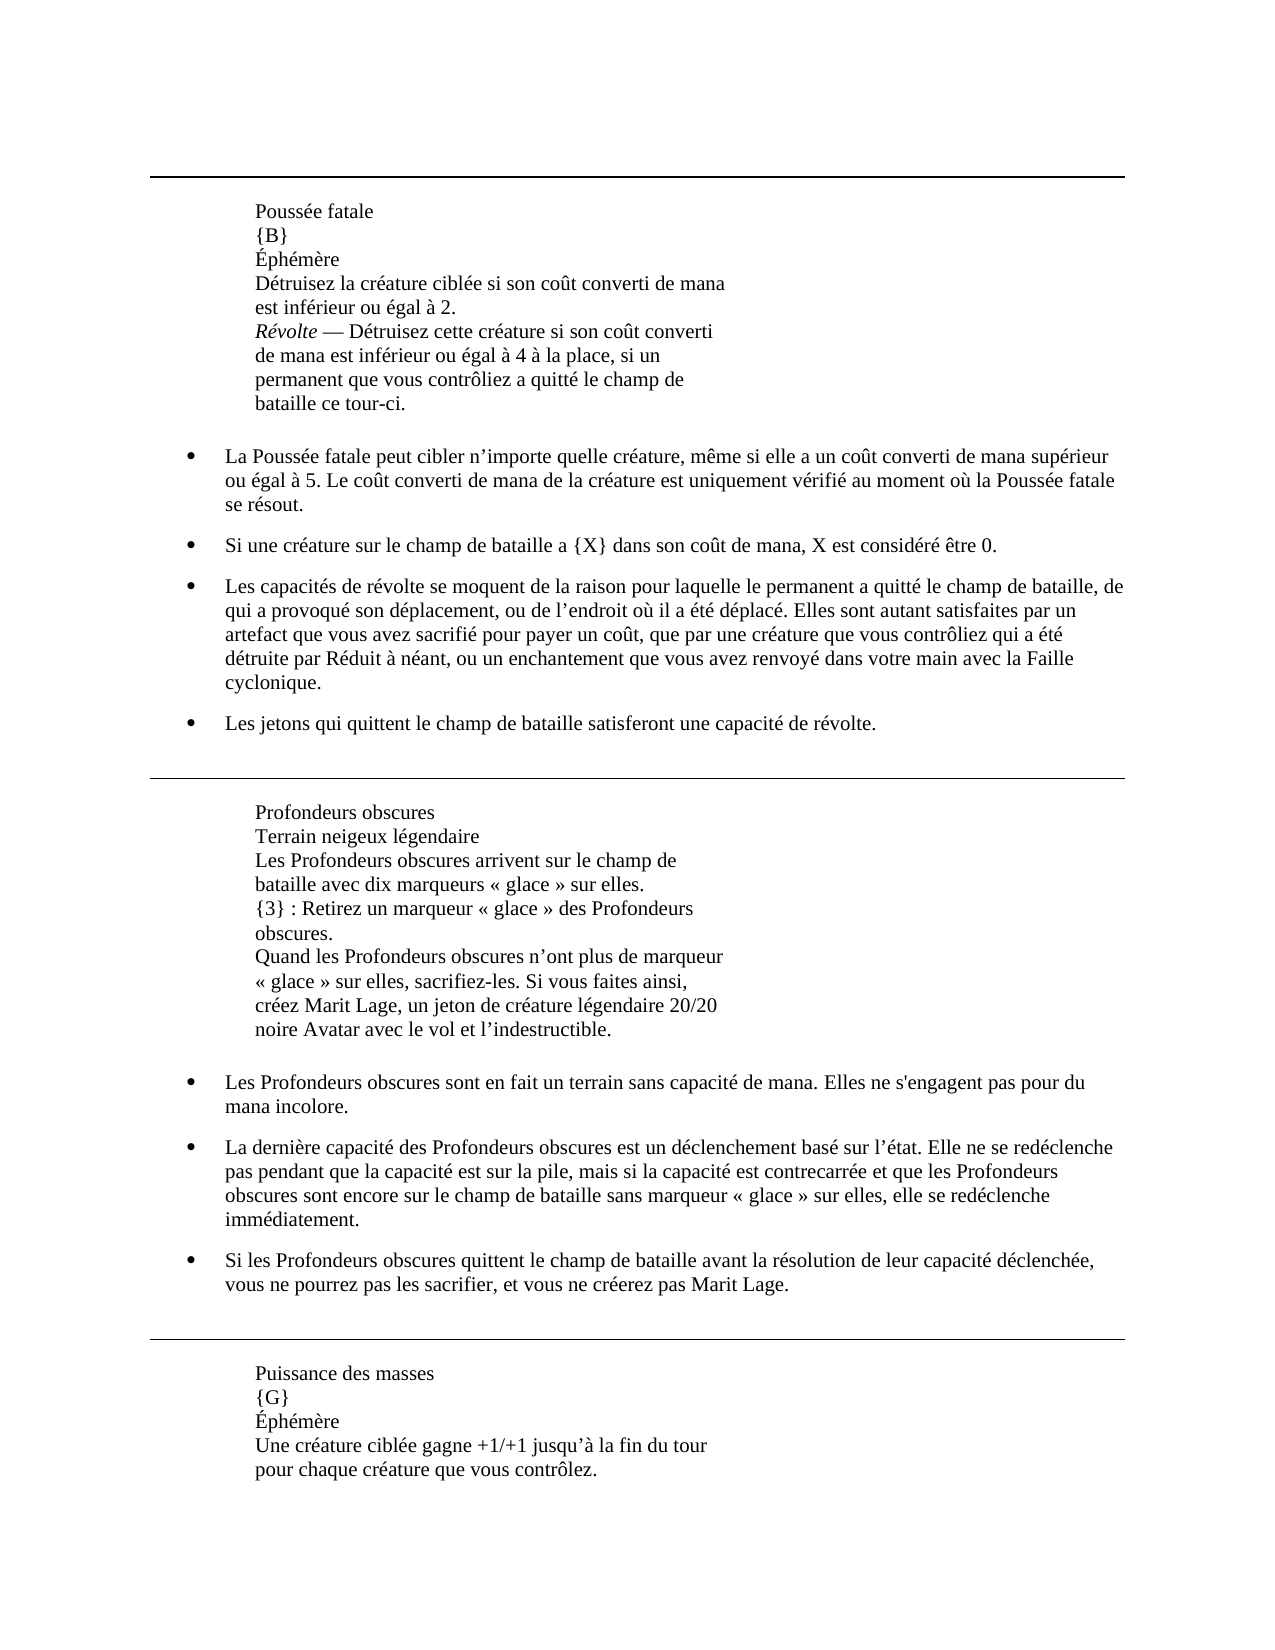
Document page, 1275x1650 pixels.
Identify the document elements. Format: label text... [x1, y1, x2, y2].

list Si les Profondeurs obscures quittent le champ de bataille avant la résolution de leur capacité déclenchée, vous ne pourrez pas les sacrifier, et vous ne créerez pas Marit Lage. [187, 1248, 1125, 1296]
text Profondeurs obscures Terrain neigeux légendaire Les Profondeurs obscures arrivent sur le champ de bataille avec dix marqueurs « glace » sur elles. {3} : Retirez un marqueur « glace » des Profondeurs obscures. Quand les Profondeurs obscures n’ont plus de marqueur « glace » sur elles, sacrifiez-les. Si vous faites ainsi, créez Marit Lage, un jeton de créature légendaire 20/20 noire Avatar avec le vol et l’indestructible. [255, 800, 735, 1041]
list La dernière capacité des Profondeurs obscures est un déclenchement basé sur l’état. Elle ne se redéclenche pas pendant que la capacité est sur la pile, mais si la capacité est contrecarrée et que les Profondeurs obscures sont encore sur le champ de bataille sans marqueur « glace » sur elles, elle se redéclenche immédiatement. [187, 1135, 1125, 1231]
list Si une créature sur le champ de bataille a {X} dans son coût de mana, X est considéré être 0. [187, 533, 1125, 557]
list Les Profondeurs obscures sont en fait un terrain sans capacité de mana. Elles ne s'engagent pas pour du mana incolore. [187, 1070, 1125, 1118]
list Les jetons qui quittent le champ de bataille satisferont une capacité de révolte. [187, 711, 1125, 735]
list Les capacités de révolte se moquent de la raison pour laquelle le permanent a quitté le champ de bataille, de qui a provoqué son déplacement, ou de l’endroit où il a été déplacé. Elles sont autant satisfaites par un artefact que vous avez sacrifié pour payer un coût, que par une créature que vous contrôliez qui a été détruite par Réduit à néant, ou un enchantement que vous avez renvoyé dans votre main avec la Faille cyclonique. [187, 574, 1125, 694]
list La Poussée fatale peut cibler n’importe quelle créature, même si elle a un coût converti de mana supérieur ou égal à 5. Le coût converti de mana de la créature est uniquement vérifié au moment où la Poussée fatale se résout. [187, 444, 1125, 516]
text Puissance des masses {G} Éphémère Une créature ciblée gagne +1/+1 jusqu’à la fin du tour pour chaque créature que vous contrôlez. [255, 1361, 735, 1481]
text Poussée fatale {B} Éphémère Détruisez la créature ciblée si son coût converti de mana est inférieur ou égal à 2. Révolte — Détruisez cette créature si son coût converti de mana est inférieur ou égal à 4 à la place, si un permanent que vous contrôliez a quitté le champ de bataille ce tour-ci. [255, 198, 735, 415]
